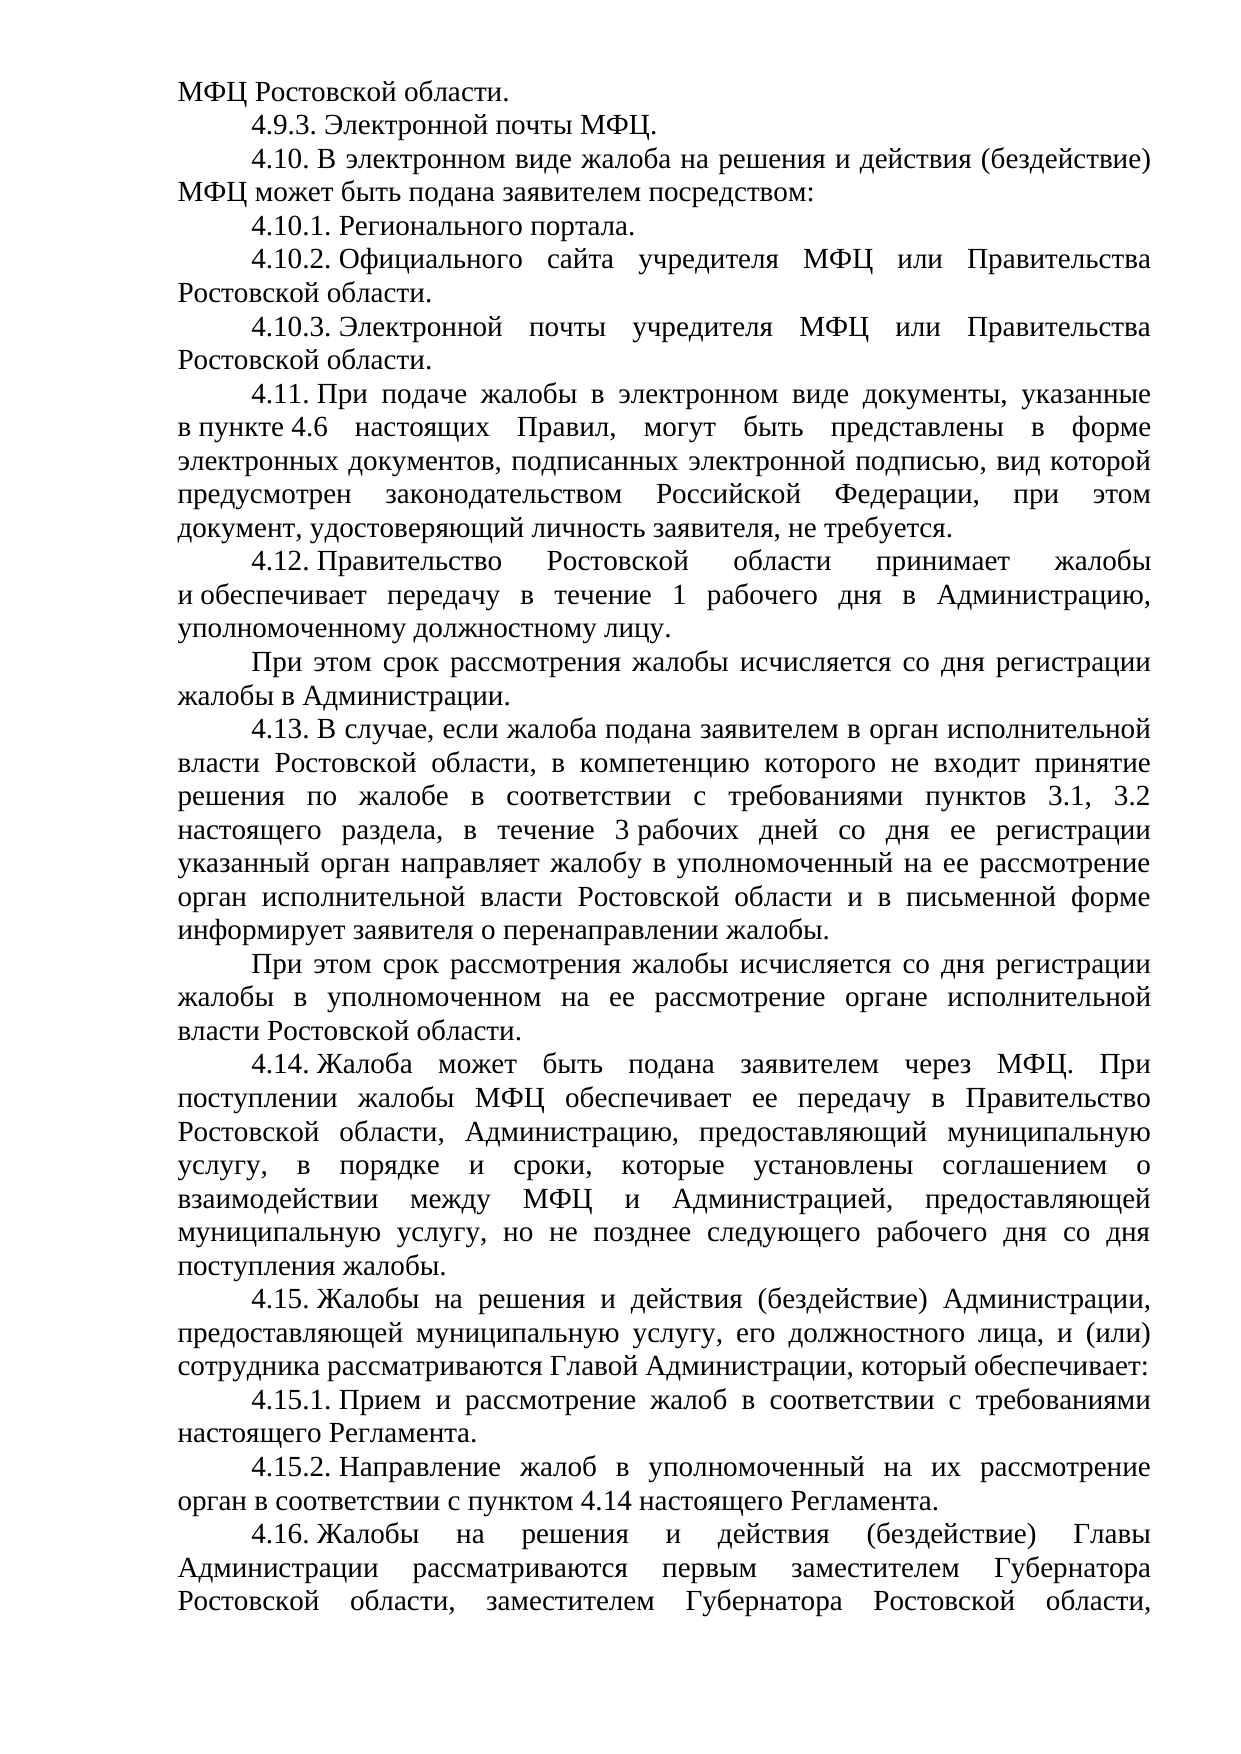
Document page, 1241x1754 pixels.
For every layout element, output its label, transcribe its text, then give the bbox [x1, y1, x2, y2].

text 4.11. При подаче жалобы в электронном виде документы, указанные в пункте 4.6 настоящих Правил, могут быть представлены в форме электронных документов, подписанных электронной подписью, вид которой предусмотрен законодательством Российской Федерации, при этом документ, удостоверяющий личность заявителя, не требуется. [177, 376, 1152, 543]
text 4.10.3. Электронной почты учредителя МФЦ или Правительства Ростовской области. [177, 309, 1152, 376]
text При этом срок рассмотрения жалобы исчисляется со дня регистрации жалобы в уполномоченном на ее рассмотрение органе исполнительной власти Ростовской области. [177, 946, 1152, 1047]
text 4.12. Правительство Ростовской области принимает жалобы и обеспечивает передачу в течение 1 рабочего дня в Администрацию, уполномоченному должностному лицу. [177, 543, 1152, 644]
text 4.10.1. Регионального портала. [177, 208, 1152, 242]
text 4.13. В случае, если жалоба подана заявителем в орган исполнительной власти Ростовской области, в компетенцию которого не входит принятие решения по жалобе в соответствии с требованиями пунктов 3.1, 3.2 настоящего раздела, в течение 3 рабочих дней со дня ее регистрации указанный орган направляет жалобу в уполномоченный на ее рассмотрение орган исполнительной власти Ростовской области и в письменной форме информирует заявителя о перенаправлении жалобы. [177, 711, 1152, 946]
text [177, 1516, 1152, 1617]
text 4.15. Жалобы на решения и действия (бездействие) Администрации, предоставляющей муниципальную услугу, его должностного лица, и (или) сотрудника рассматриваются Главой Администрации, который обеспечивает: [177, 1281, 1152, 1382]
text 4.14. Жалоба может быть подана заявителем через МФЦ. При поступлении жалобы МФЦ обеспечивает ее передачу в Правительство Ростовской области, Администрацию, предоставляющий муниципальную услугу, в порядке и сроки, которые установлены соглашением о взаимодействии между МФЦ и Администрацией, предоставляющей муниципальную услугу, но не позднее следующего рабочего дня со дня поступления жалобы. [177, 1047, 1152, 1281]
text При этом срок рассмотрения жалобы исчисляется со дня регистрации жалобы в Администрации. [177, 644, 1152, 711]
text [177, 74, 1152, 107]
text 4.9.3. Электронной почты МФЦ. [177, 107, 1152, 141]
text 4.15.1. Прием и рассмотрение жалоб в соответствии с требованиями настоящего Регламента. [177, 1382, 1152, 1449]
text 4.10. В электронном виде жалоба на решения и действия (бездействие) МФЦ может быть подана заявителем посредством: [177, 141, 1152, 208]
text 4.15.2. Направление жалоб в уполномоченный на их рассмотрение орган в соответствии с пунктом 4.14 настоящего Регламента. [177, 1449, 1152, 1516]
text 4.10.2. Официального сайта учредителя МФЦ или Правительства Ростовской области. [177, 242, 1152, 309]
